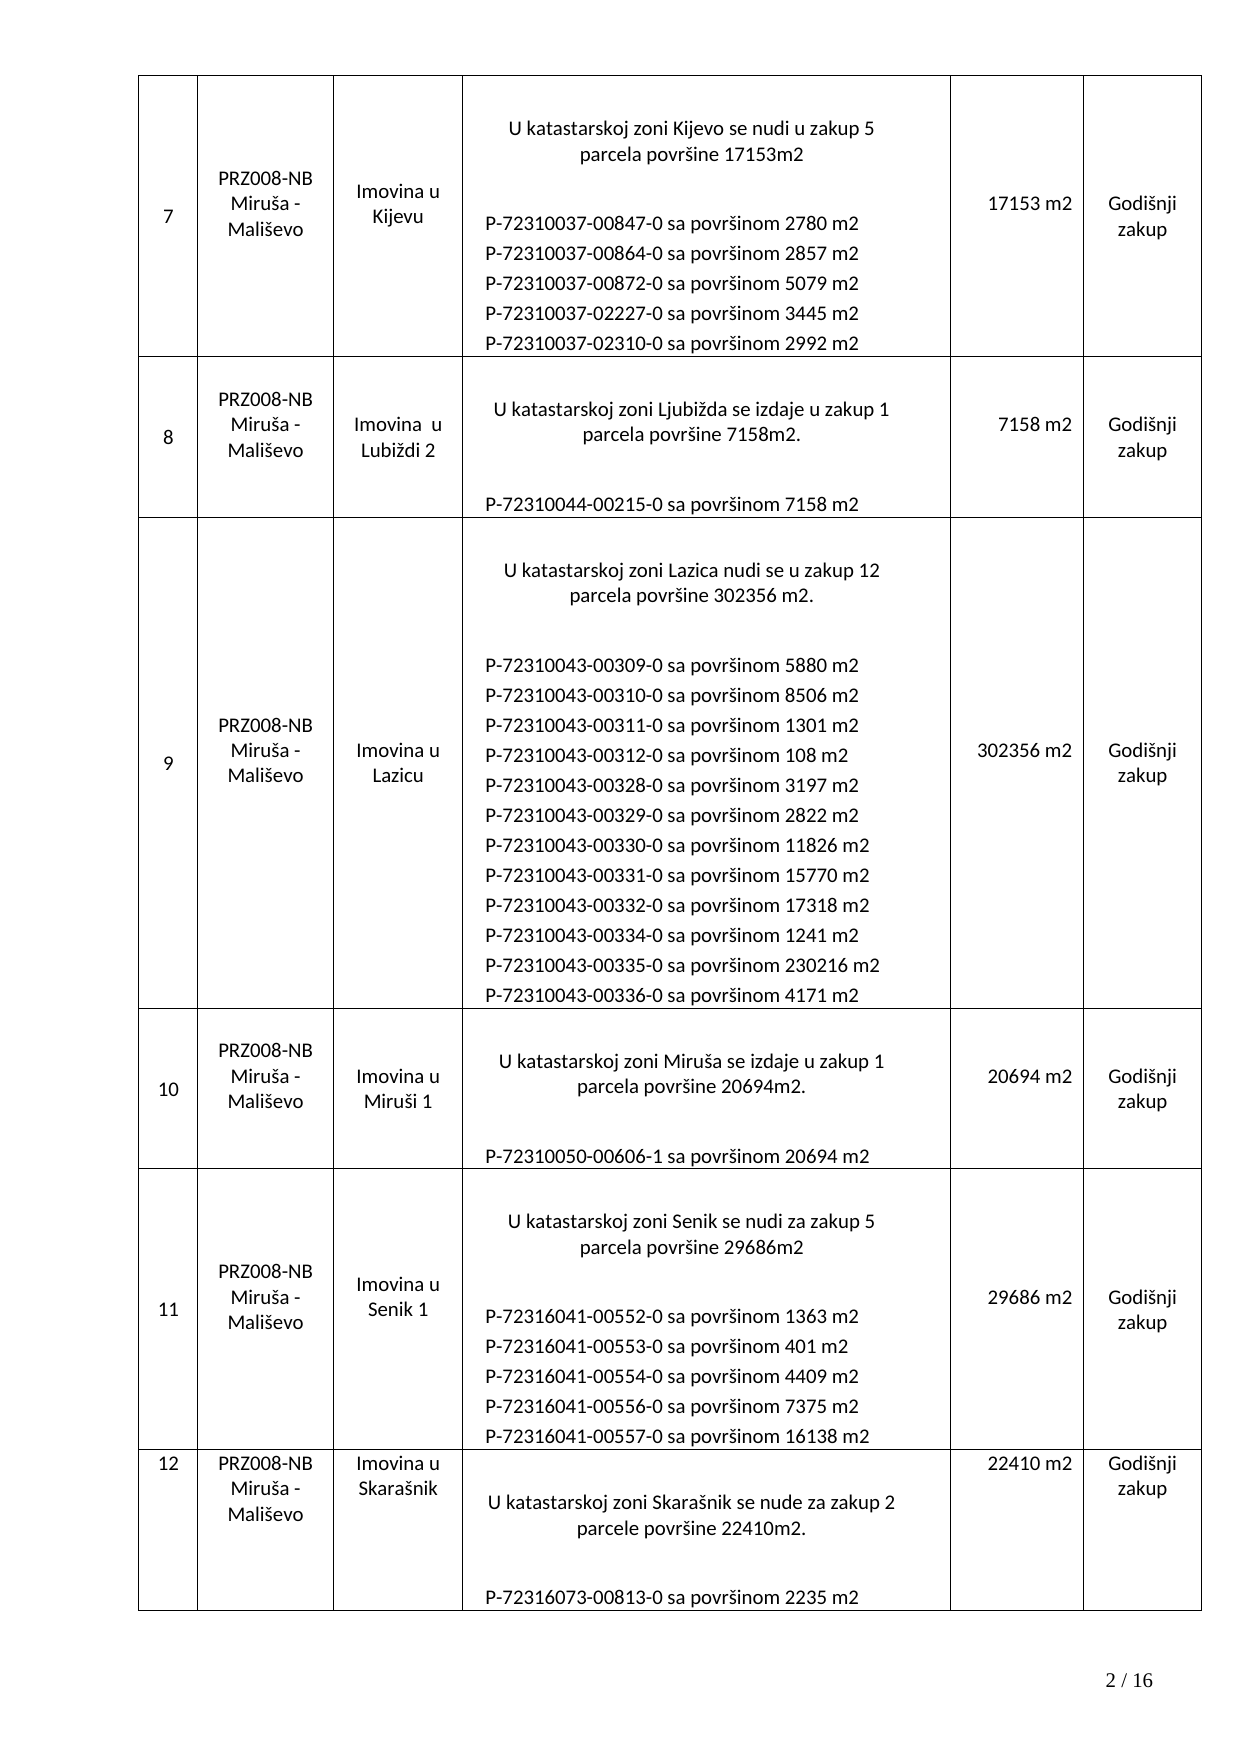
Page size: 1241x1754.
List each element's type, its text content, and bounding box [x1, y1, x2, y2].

table_cell [463, 76, 950, 356]
table_cell PRZ008-NB Miruša -Mališevo [198, 76, 333, 356]
table_cell PRZ008-NB Miruša -Mališevo [198, 518, 333, 1007]
table_cell Imovina u Lazicu [334, 518, 462, 1007]
table_cell PRZ008-NB Miruša -Mališevo [198, 357, 333, 517]
table_cell PRZ008-NB Miruša -Mališevo [198, 1169, 333, 1449]
table_cell Godišnji zakup [1084, 76, 1201, 356]
table_cell Imovina u Skarašnik [334, 1450, 462, 1610]
table_cell 29686 m2 [951, 1169, 1083, 1449]
table_cell 8 [139, 357, 197, 517]
table_cell 10 [139, 1009, 197, 1168]
table_cell 7 [139, 76, 197, 356]
table_cell Godišnji zakup [1084, 518, 1201, 1007]
table_cell 12 [139, 1450, 197, 1610]
table_cell 20694 m2 [951, 1009, 1083, 1168]
table_cell 302356 m2 [951, 518, 1083, 1007]
table_cell Godišnji zakup [1084, 1169, 1201, 1449]
table_cell Godišnji zakup [1084, 1450, 1201, 1610]
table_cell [198, 1450, 333, 1610]
table_cell [463, 518, 950, 1007]
table_cell Imovina u Senik 1 [334, 1169, 462, 1449]
table_cell 17153 m2 [951, 76, 1083, 356]
table_cell Imovina u Lubiždi 2 [334, 357, 462, 517]
table_cell 9 [139, 518, 197, 1007]
table_cell [463, 357, 950, 517]
table_cell Godišnji zakup [1084, 1009, 1201, 1168]
table_cell [463, 1450, 950, 1610]
table_cell 22410 m2 [951, 1450, 1083, 1610]
table_cell PRZ008-NB Miruša -Mališevo [198, 1009, 333, 1168]
table_cell 11 [139, 1169, 197, 1449]
table_cell [463, 1009, 950, 1168]
table_cell Godišnji zakup [1084, 357, 1201, 517]
table_cell Imovina u Miruši 1 [334, 1009, 462, 1168]
table_cell 7158 m2 [951, 357, 1083, 517]
table_cell Imovina u Kijevu [334, 76, 462, 356]
table_cell [463, 1169, 950, 1449]
